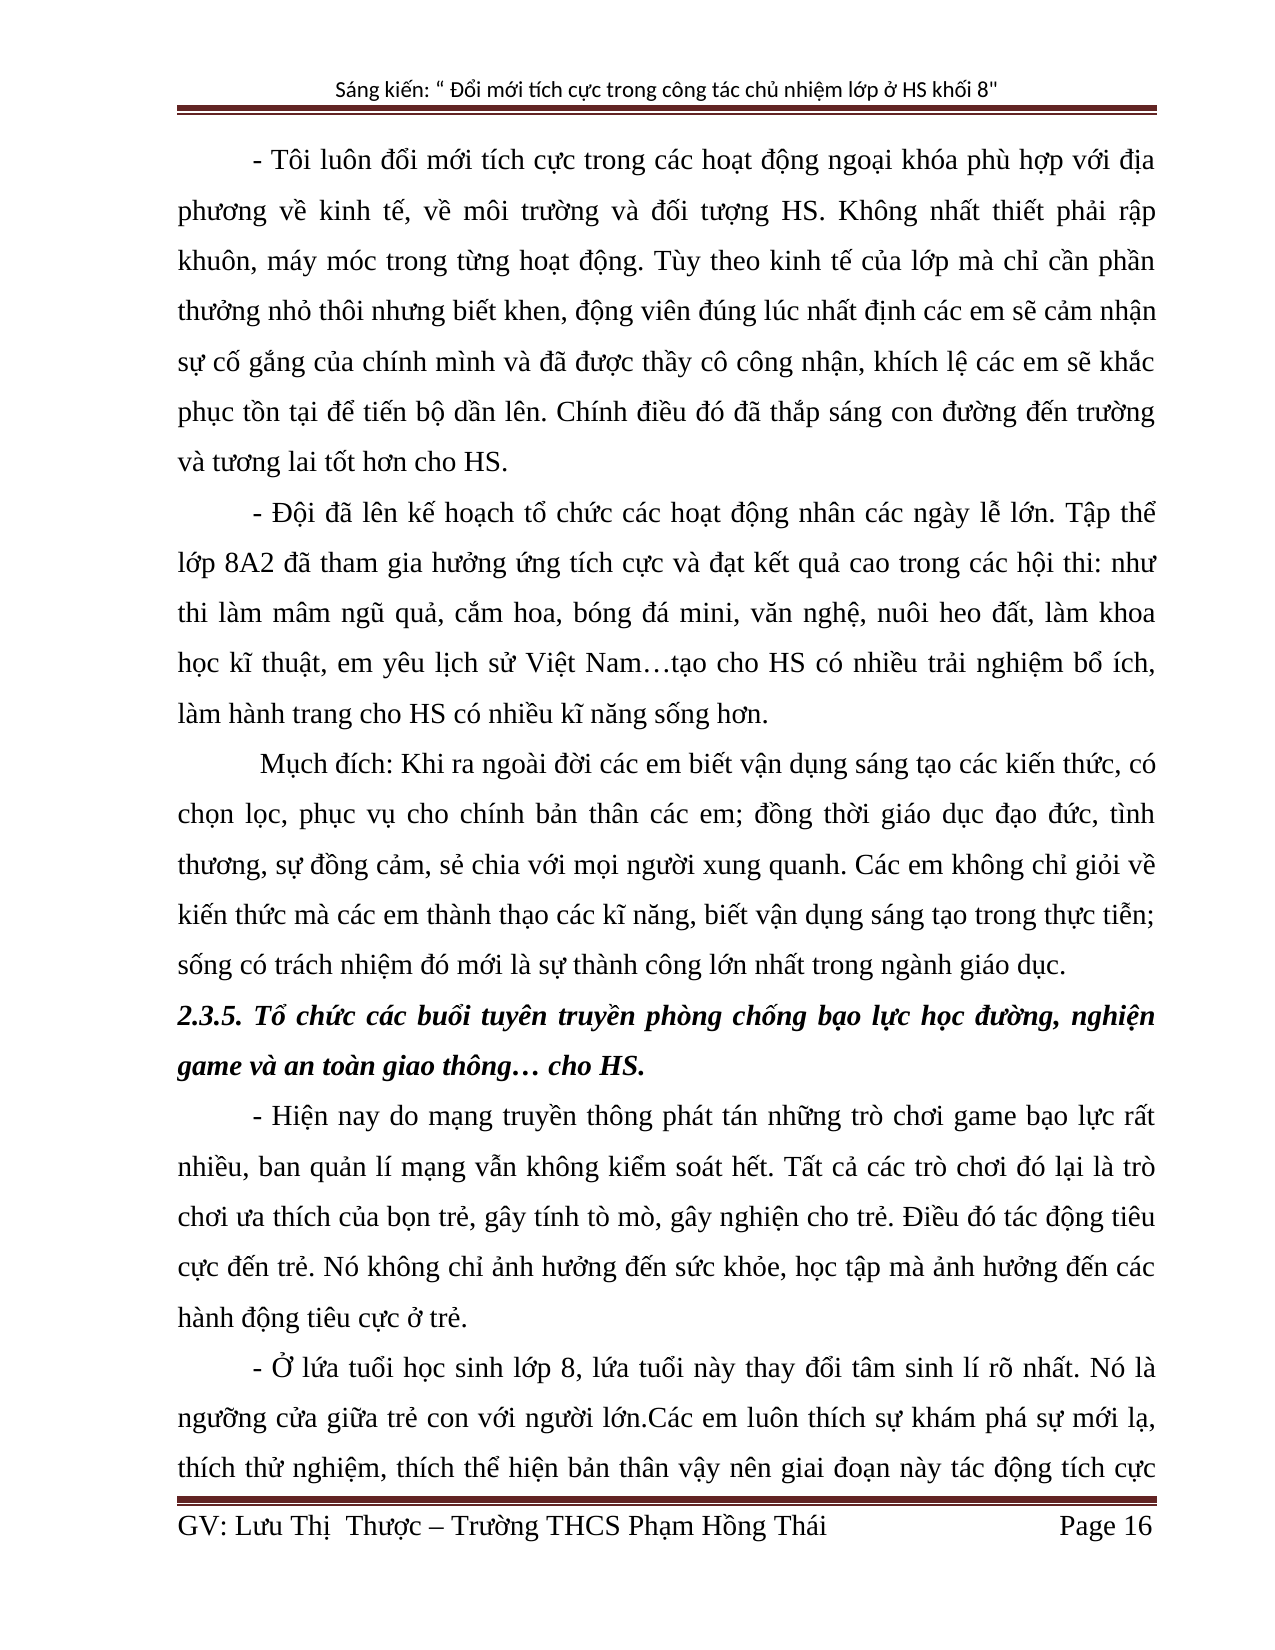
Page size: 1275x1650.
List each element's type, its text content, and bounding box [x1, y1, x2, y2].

text - Đội đã lên kế hoạch tổ chức các hoạt động nhân các ngày lễ lớn. Tập thể lớp 8A2 đã tham gia hưởng ứng tích cực và đạt kết quả cao trong các hội thi: như thi làm mâm ngũ quả, cắm hoa, bóng đá mini, văn nghệ, nuôi heo đất, làm khoa học kĩ thuật, em yêu lịch sử Việt Nam…tạo cho HS có nhiều trải nghiệm bổ ích, làm hành trang cho HS có nhiều kĩ năng sống hơn. [177, 495, 1157, 729]
text - Tôi luôn đổi mới tích cực trong các hoạt động ngoại khóa phù hợp với địa phương về kinh tế, về môi trường và đối tượng HS. Không nhất thiết phải rập khuôn, máy móc trong từng hoạt động. Tùy theo kinh tế của lớp mà chỉ cần phần thưởng nhỏ thôi nhưng biết khen, động viên đúng lúc nhất định các em sẽ cảm nhận sự cố gắng của chính mình và đã được thầy cô công nhận, khích lệ các em sẽ khắc phục tồn tại để tiến bộ dần lên. Chính điều đó đã thắp sáng con đường đến trường và tương lai tốt hơn cho HS. [177, 142, 1157, 478]
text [177, 1350, 1157, 1484]
text 2.3.5. Tổ chức các buổi tuyên truyền phòng chống bạo lực học đường, nghiện game và an toàn giao thông… cho HS. [177, 998, 1157, 1082]
text - Hiện nay do mạng truyền thông phát tán những trò chơi game bạo lực rất nhiều, ban quản lí mạng vẫn không kiểm soát hết. Tất cả các trò chơi đó lại là trò chơi ưa thích của bọn trẻ, gây tính tò mò, gây nghiện cho trẻ. Điều đó tác động tiêu cực đến trẻ. Nó không chỉ ảnh hưởng đến sức khỏe, học tập mà ảnh hưởng đến các hành động tiêu cực ở trẻ. [177, 1098, 1157, 1333]
text Mụch đích: Khi ra ngoài đời các em biết vận dụng sáng tạo các kiến thức, có chọn lọc, phục vụ cho chính bản thân các em; đồng thời giáo dục đạo đức, tình thương, sự đồng cảm, sẻ chia với mọi người xung quanh. Các em không chỉ giỏi về kiến thức mà các em thành thạo các kĩ năng, biết vận dụng sáng tạo trong thực tiễn; sống có trách nhiệm đó mới là sự thành công lớn nhất trong ngành giáo dục. [177, 746, 1157, 981]
